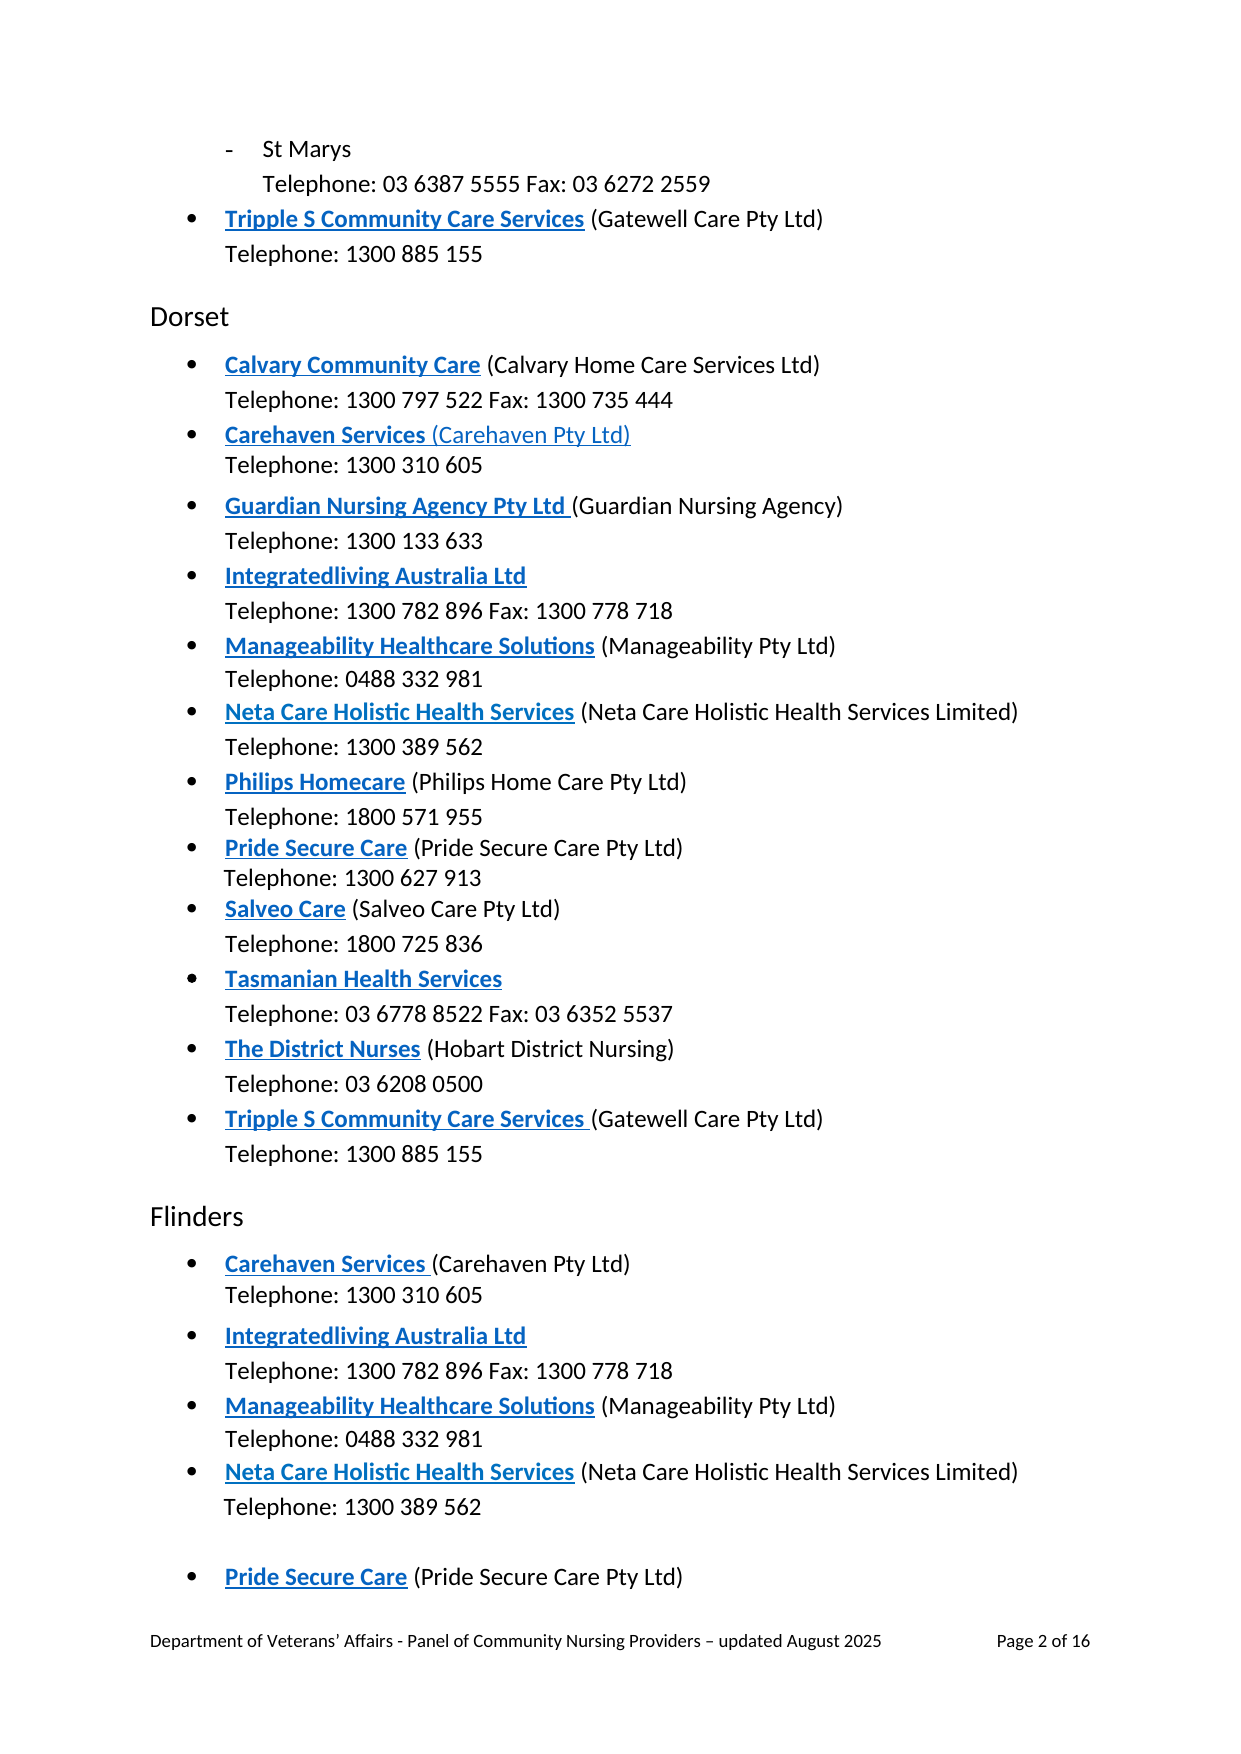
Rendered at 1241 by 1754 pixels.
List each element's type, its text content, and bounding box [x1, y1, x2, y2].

list Manageability Healthcare Solutions (Manageability Pty Ltd) [187, 1390, 1090, 1421]
list Calvary Community Care (Calvary Home Care Services Ltd) Telephone: 1300 797 522 Fax: 1300 735 444 [187, 349, 1090, 414]
list Telephone: 0488 332 981 [225, 1423, 1090, 1453]
text Telephone: 03 6387 5555 Fax: 03 6272 2559 [262, 168, 1090, 198]
text Telephone: 1300 627 913 [150, 862, 1090, 893]
list Tripple S Community Care Services (Gatewell Care Pty Ltd) [187, 203, 1090, 233]
list Carehaven Services (Carehaven Pty Ltd) Telephone: 1300 310 605 [187, 419, 1090, 480]
list Tasmanian Health Services [187, 963, 1090, 993]
list Manageability Healthcare Solutions (Manageability Pty Ltd) [187, 630, 1090, 661]
list Tripple S Community Care Services (Gatewell Care Pty Ltd) [187, 1103, 1090, 1133]
text Telephone: 1300 389 562 [150, 1491, 1090, 1521]
text Telephone: 1300 885 155 [225, 1138, 1090, 1168]
list Carehaven Services (Carehaven Pty Ltd) Telephone: 1300 310 605 [187, 1249, 1090, 1310]
text Telephone: 1300 389 562 [225, 731, 1090, 762]
list The District Nurses (Hobart District Nursing) [187, 1033, 1090, 1063]
list Neta Care Holistic Health Services (Neta Care Holistic Health Services Limited) [187, 696, 1090, 727]
list Philips Homecare (Philips Home Care Pty Ltd) [187, 766, 1090, 797]
list Salveo Care (Salveo Care Pty Ltd) [187, 893, 1090, 923]
list Pride Secure Care (Pride Secure Care Pty Ltd) [187, 832, 1090, 862]
list Integratedliving Australia Ltd [187, 1320, 1090, 1351]
text Telephone: 1300 782 896 Fax: 1300 778 718 [225, 1355, 1090, 1386]
list Integratedliving Australia Ltd [187, 560, 1090, 591]
text Telephone: 1800 725 836 [225, 928, 1090, 958]
text Telephone: 1300 885 155 [225, 238, 1090, 268]
text Telephone: 03 6778 8522 Fax: 03 6352 5537 [225, 998, 1090, 1028]
list Pride Secure Care (Pride Secure Care Pty Ltd) [187, 1561, 1090, 1591]
list Guardian Nursing Agency Pty Ltd (Guardian Nursing Agency) [187, 490, 1090, 521]
text Telephone: 03 6208 0500 [225, 1068, 1090, 1098]
list Telephone: 0488 332 981 [225, 663, 1090, 694]
list Neta Care Holistic Health Services (Neta Care Holistic Health Services Limited) [187, 1456, 1090, 1486]
text Telephone: 1300 133 633 [225, 525, 1090, 556]
list St Marys [225, 133, 1090, 163]
subtitle Dorset [150, 298, 1090, 333]
text Telephone: 1300 782 896 Fax: 1300 778 718 [225, 595, 1090, 626]
subtitle Flinders [150, 1198, 1090, 1233]
text Telephone: 1800 571 955 [225, 801, 1090, 832]
